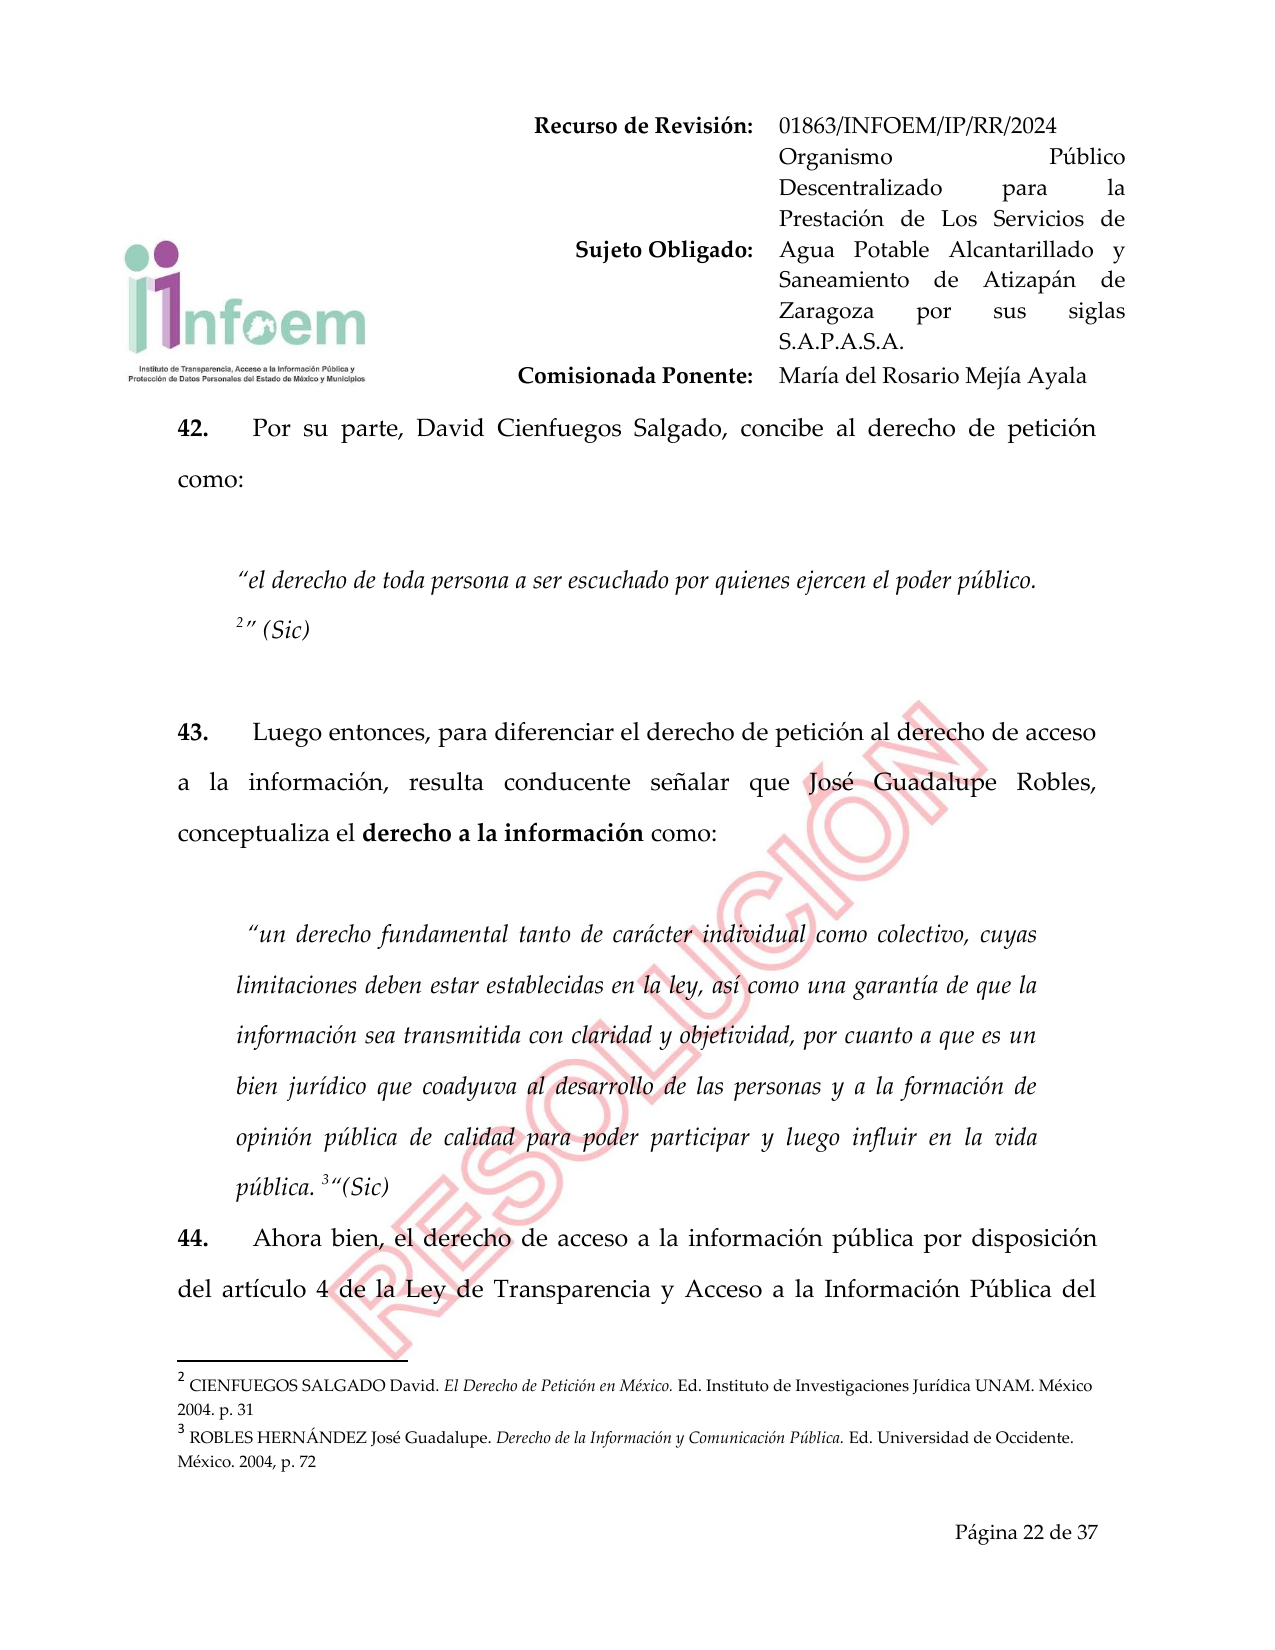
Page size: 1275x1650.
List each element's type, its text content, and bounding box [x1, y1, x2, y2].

text “un derecho fundamental tanto de carácter individual como colectivo, cuyas limitaciones deben estar establecidas en la ley, así como una garantía de que la información sea transmitida con claridad y objetividad, por cuanto a que es un bien jurídico que coadyuva al desarrollo de las personas y a la formación de opinión pública de calidad para poder participar y luego influir en la vida pública. “(Sic) [236, 916, 1042, 1203]
list Luego entonces, para diferenciar el derecho de petición al derecho de acceso a la información, resulta conducente señalar que José Guadalupe Robles, conceptualiza el derecho a la información como: [177, 713, 1098, 848]
list Por su parte, David Cienfuegos Salgado, concibe al derecho de petición como: [177, 410, 1098, 494]
picture [5, 180, 1275, 1650]
text “el derecho de toda persona a ser escuchado por quienes ejercen el poder público. ” (Sic) [236, 562, 1042, 646]
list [177, 1220, 1098, 1304]
